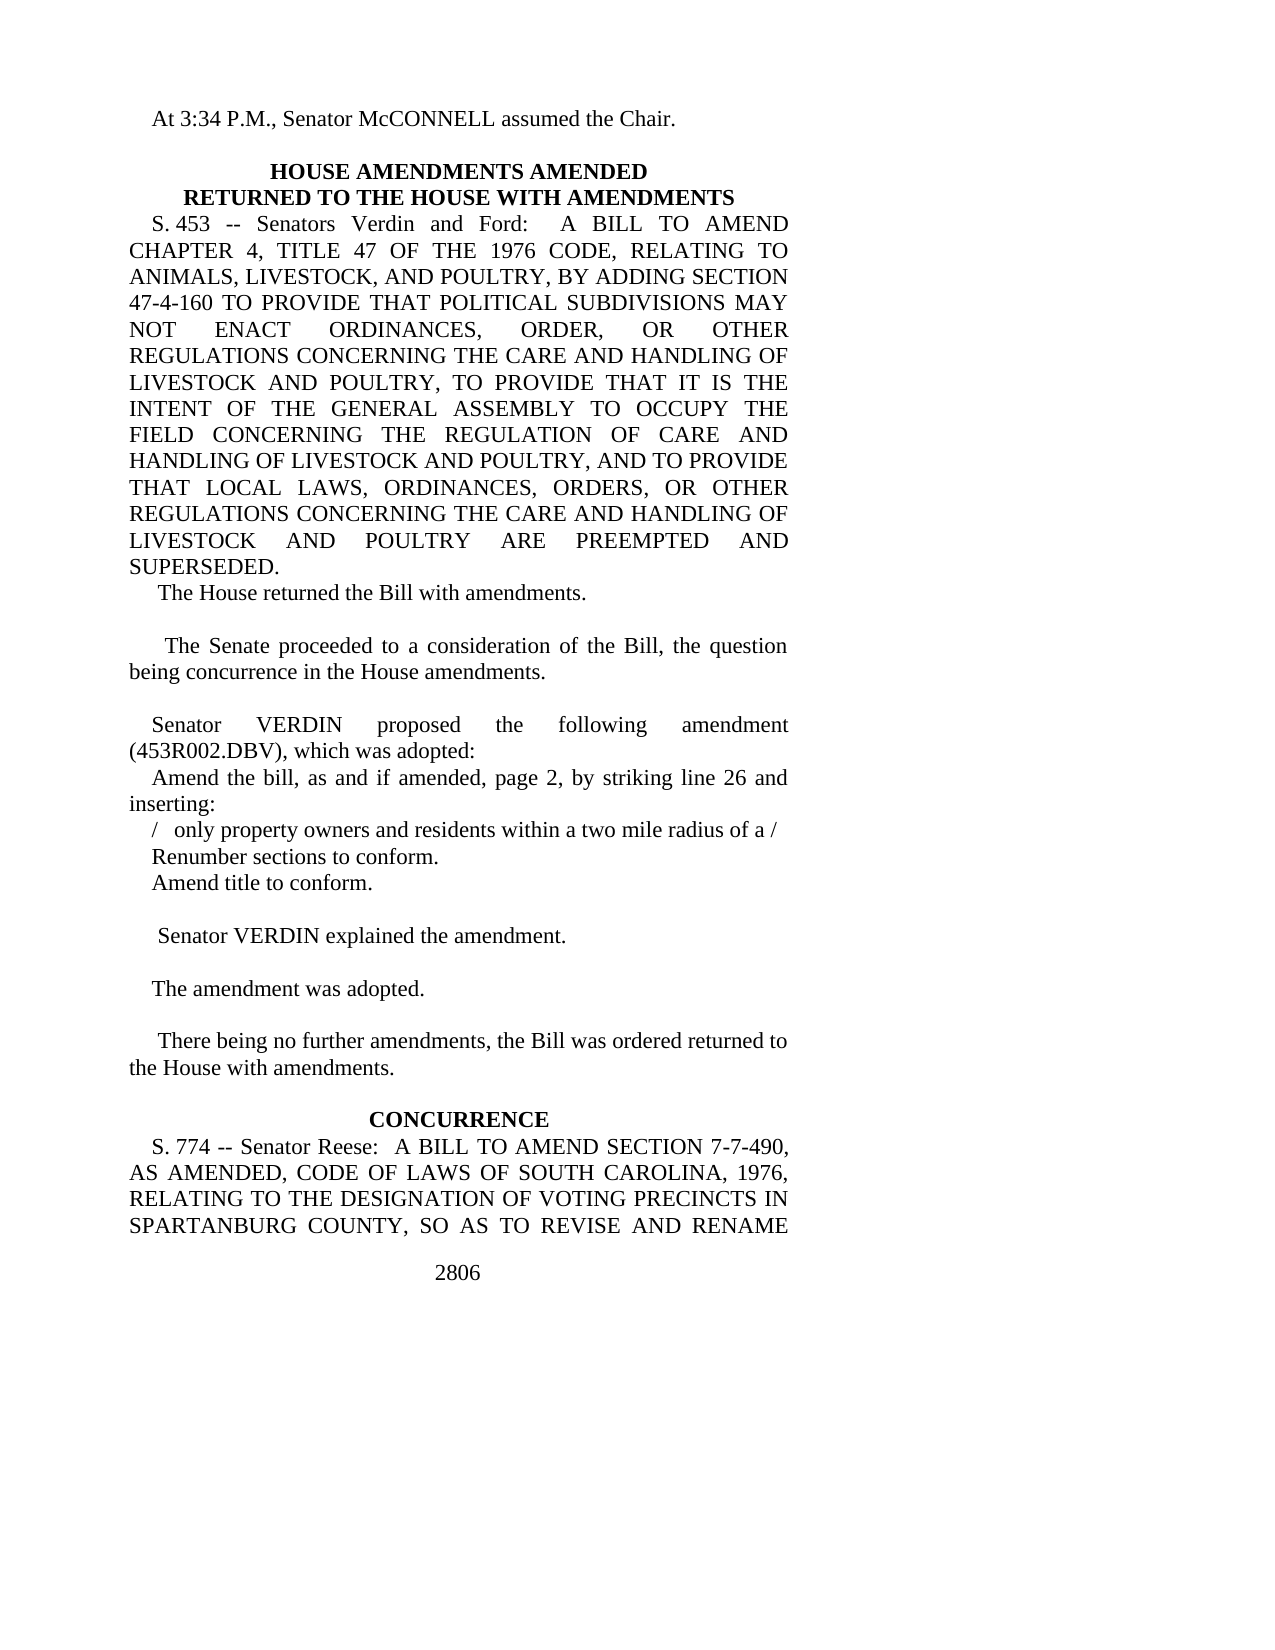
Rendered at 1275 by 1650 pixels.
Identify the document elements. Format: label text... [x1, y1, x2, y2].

text The Senate proceeded to a consideration of the Bill, the question being concurrence in the House amendments. [129, 632, 789, 685]
text S. 453 -- Senators Verdin and Ford: A BILL TO AMEND CHAPTER 4, TITLE 47 OF THE 1976 CODE, RELATING TO ANIMALS, LIVESTOCK, AND POULTRY, BY ADDING SECTION 47-4-160 TO PROVIDE THAT POLITICAL SUBDIVISIONS MAY NOT ENACT ORDINANCES, ORDER, OR OTHER REGULATIONS CONCERNING THE CARE AND HANDLING OF LIVESTOCK AND POULTRY, TO PROVIDE THAT IT IS THE INTENT OF THE GENERAL ASSEMBLY TO OCCUPY THE FIELD CONCERNING THE REGULATION OF CARE AND HANDLING OF LIVESTOCK AND POULTRY, AND TO PROVIDE THAT LOCAL LAWS, ORDINANCES, ORDERS, OR OTHER REGULATIONS CONCERNING THE CARE AND HANDLING OF LIVESTOCK AND POULTRY ARE PREEMPTED AND SUPERSEDED. [129, 210, 789, 579]
text Senator VERDIN explained the amendment. [129, 922, 789, 948]
text Amend title to conform. [129, 869, 789, 896]
text Senator VERDIN proposed the following amendment (453R002.DBV), which was adopted: [129, 711, 789, 764]
text RETURNED TO THE HOUSE WITH AMENDMENTS [129, 184, 789, 210]
text HOUSE AMENDMENTS AMENDED [129, 158, 789, 184]
text CONCURRENCE [129, 1106, 789, 1133]
text Renumber sections to conform. [129, 843, 789, 869]
text The House returned the Bill with amendments. [129, 579, 789, 606]
text At 3:34 P.M., Senator McCONNELL assumed the Chair. [129, 105, 789, 131]
text Amend the bill, as and if amended, page 2, by striking line 26 and inserting: [129, 764, 789, 817]
text There being no further amendments, the Bill was ordered returned to the House with amendments. [129, 1027, 789, 1080]
text / only property owners and residents within a two mile radius of a / [129, 817, 789, 843]
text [129, 1133, 789, 1238]
text The amendment was adopted. [129, 975, 789, 1001]
